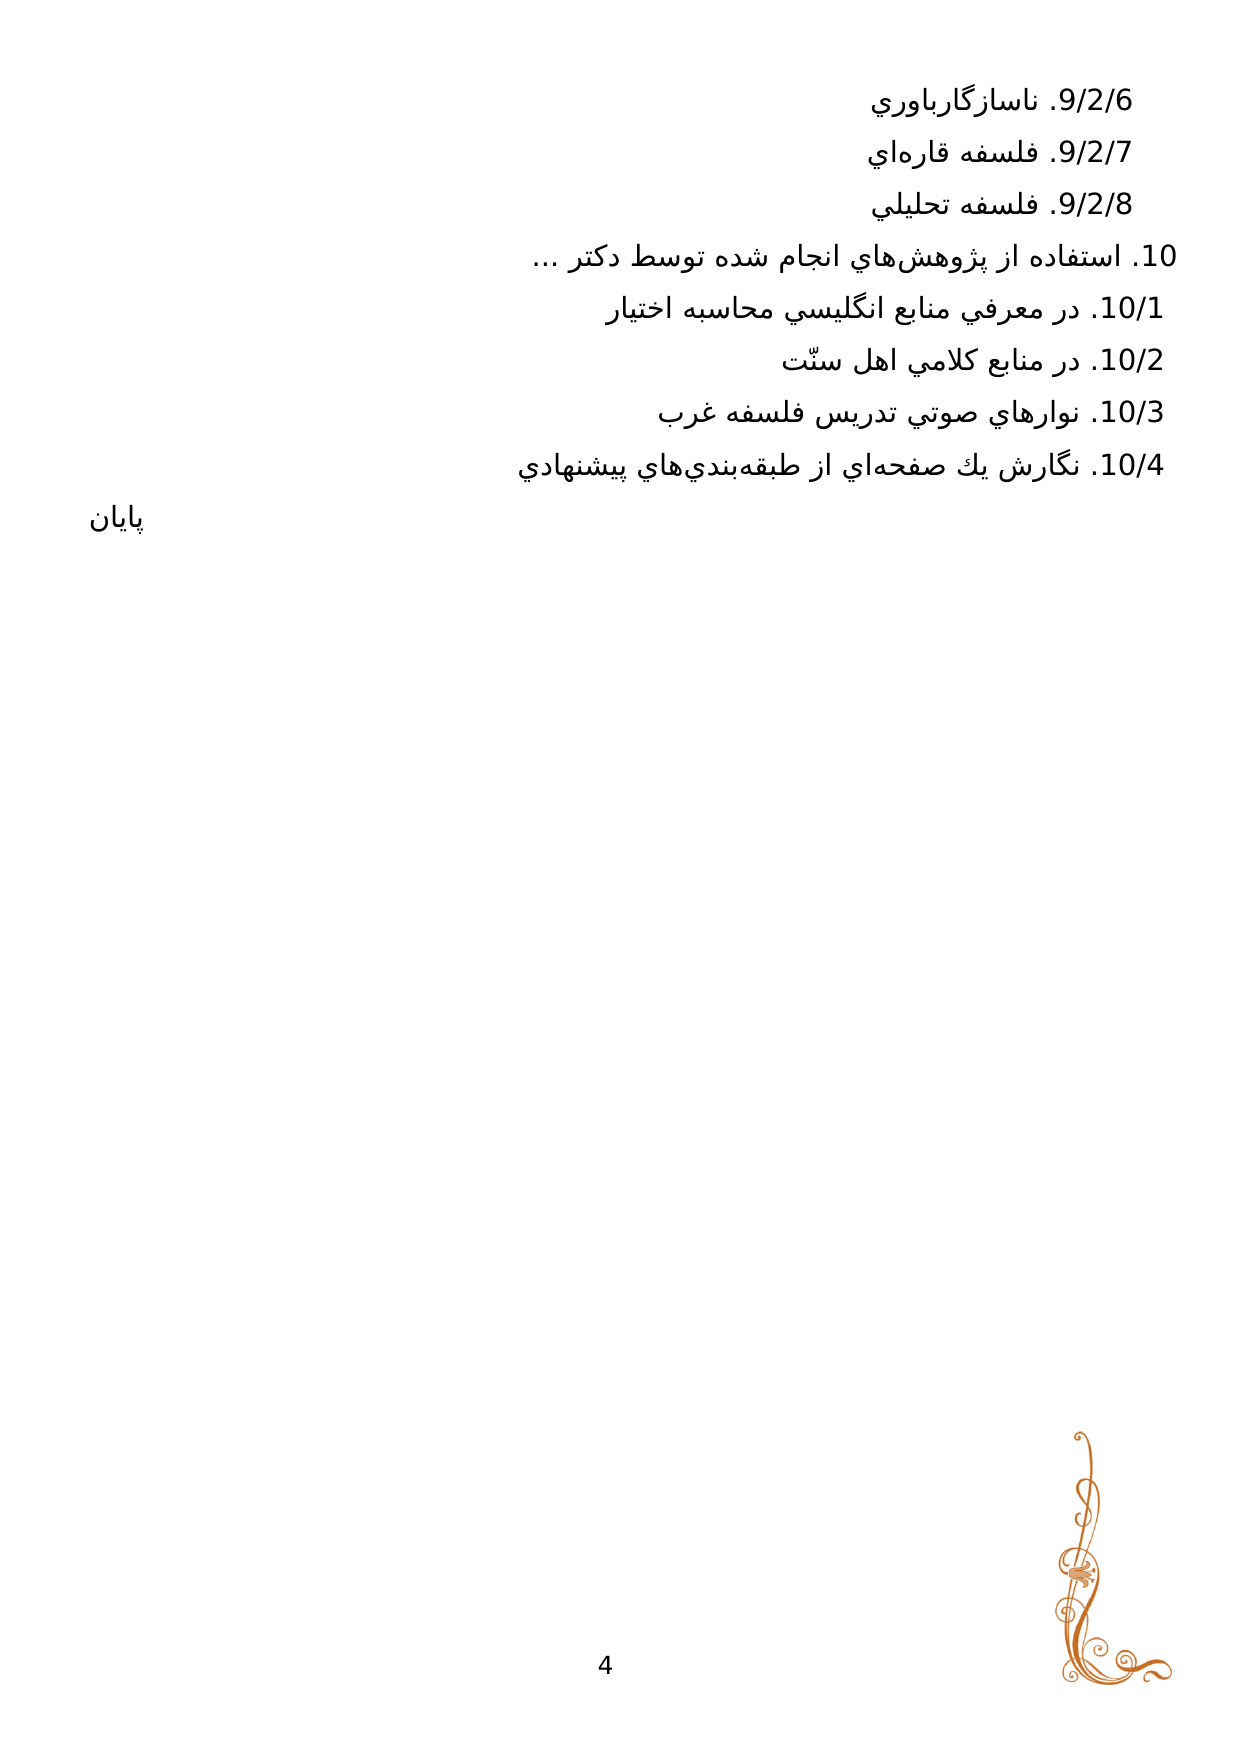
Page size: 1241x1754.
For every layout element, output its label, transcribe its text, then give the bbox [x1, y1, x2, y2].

list در منابع كلامي اهل سنّت [89, 349, 1081, 376]
text پايان [89, 505, 1122, 532]
list نگارش يك صفحه‌اي از طبقه‌بندي‌هاي پيشنهادي [89, 453, 565, 480]
list ناسازگارباوري [89, 89, 1039, 116]
list استفاده از پژوهش‌هاي انجام شده توسط دكتر ... [574, 245, 1122, 272]
list استفاده از پژوهش‌هاي انجام شده توسط دكتر ... [89, 245, 603, 272]
list فلسفه قاره‌اي [89, 141, 1039, 168]
list نگارش يك صفحه‌اي از طبقه‌بندي‌هاي پيشنهادي [558, 453, 1081, 480]
list نوارهاي صوتي تدريس فلسفه غرب [89, 401, 1081, 428]
list در معرفي منابع انگليسي محاسبه اختيار [89, 297, 1081, 324]
list فلسفه تحليلي [89, 193, 1039, 220]
